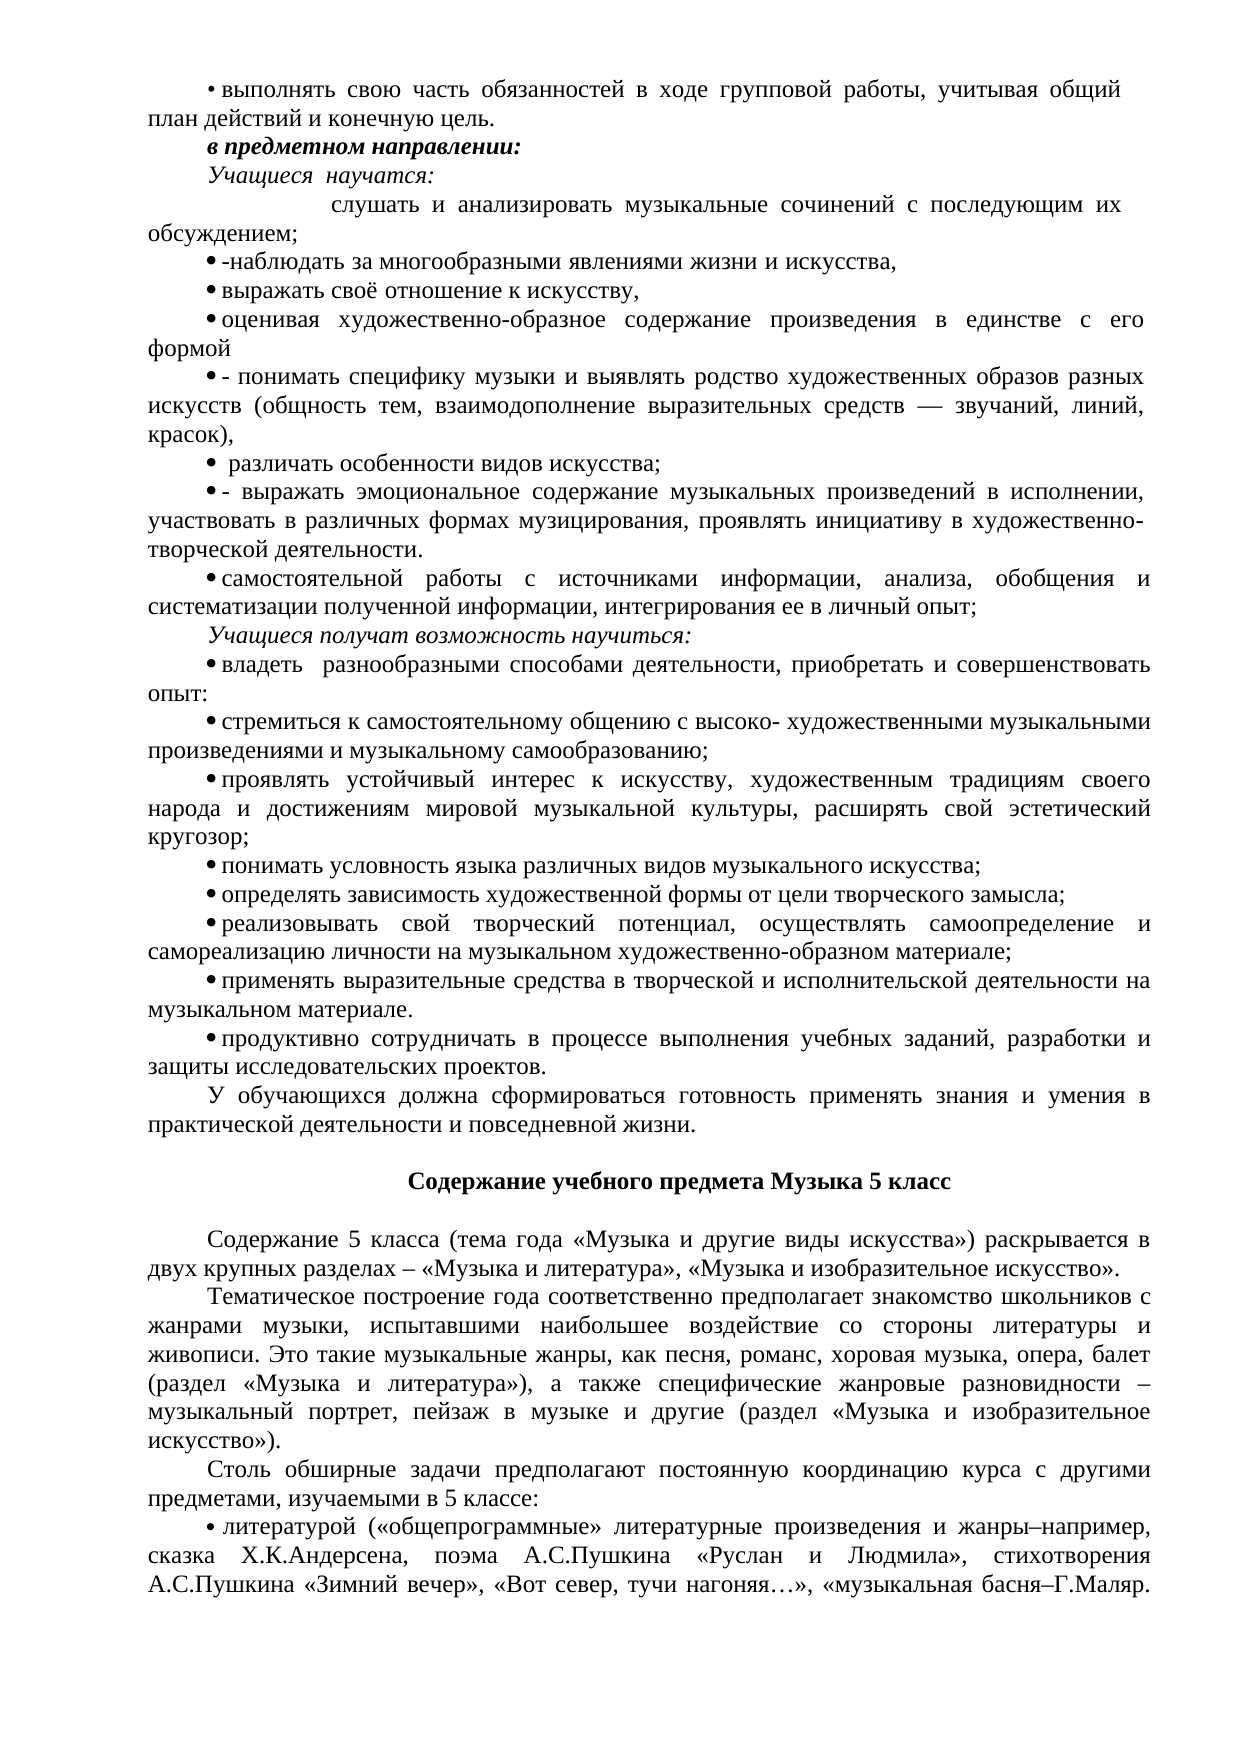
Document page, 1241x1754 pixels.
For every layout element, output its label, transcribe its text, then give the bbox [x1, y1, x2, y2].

list применять выразительные средства в творческой и исполнительской деятельности на музыкальном материале. [148, 965, 1152, 1023]
list владеть разнообразными способами деятельности, приобретать и совершенствовать опыт: [148, 649, 1152, 706]
list - понимать специфику музыки и выявлять родство художественных образов разных искусств (общность тем, взаимодополнение выразительных средств — звучаний, линий, красок), [148, 361, 1144, 448]
text Учащиеся получат возможность научиться: [148, 620, 1152, 649]
list стремиться к самостоятельному общению с высоко- художественными музыкальными произведениями и музыкальному самообразованию; [148, 706, 1152, 764]
text Тематическое построение года соответственно предполагает знакомство школьников с жанрами музыки, испытавшими наибольшее воздействие со стороны литературы и живописи. Это такие музыкальные жанры, как песня, романс, хоровая музыка, опера, балет (раздел «Музыка и литература»), а также специфические жанровые разновидности – музыкальный портрет, пейзаж в музыке и другие (раздел «Музыка и изобразительное искусство»). [148, 1281, 1152, 1454]
list определять зависимость художественной формы от цели творческого замысла; [148, 879, 1152, 908]
text Столь обширные задачи предполагают постоянную координацию курса с другими предметами, изучаемыми в 5 классе: [148, 1454, 1152, 1511]
list выражать своё отношение к искусству, [148, 275, 1144, 304]
list самостоятельной работы с источниками информации, анализа, обобщения и систематизации полученной информации, интегрирования ее в личный опыт; [148, 563, 1152, 620]
text слушать и анализировать музыкальные сочинений с последующим их обсуждением; [148, 189, 1122, 246]
text Содержание 5 класса (тема года «Музыка и другие виды искусства») раскрывается в двух крупных разделах – «Музыка и литература», «Музыка и изобразительное искусство». [148, 1224, 1152, 1281]
text У обучающихся должна сформироваться готовность применять знания и умения в практической деятельности и повседневной жизни. [148, 1080, 1152, 1138]
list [148, 1511, 1152, 1598]
text Содержание учебного предмета Музыка 5 класс [148, 1166, 1152, 1195]
list проявлять устойчивый интерес к искусству, художественным традициям своего народа и достижениям мировой музыкальной культуры, расширять свой эстетический кругозор; [148, 764, 1152, 850]
list реализовывать свой творческий потенциал, осуществлять самоопределение и самореализацию личности на музыкальном художественно-образном материале; [148, 908, 1152, 965]
list - выражать эмоциональное содержание музыкальных произведений в исполнении, участвовать в различных формах музицирования, проявлять инициативу в художественно-творческой деятельности. [148, 476, 1144, 563]
list -наблюдать за многообразными явлениями жизни и искусства, [148, 246, 1144, 275]
list оценивая художественно-образное содержание произведения в единстве с его формой [148, 304, 1144, 361]
list различать особенности видов искусства; [148, 448, 1144, 476]
list понимать условность языка различных видов музыкального искусства; [148, 850, 1152, 879]
list продуктивно сотрудничать в процессе выполнения учебных заданий, разработки и защиты исследовательских проектов. [148, 1023, 1152, 1080]
text • выполнять свою часть обязанностей в ходе групповой работы, учитывая общий план действий и конечную цель. [148, 74, 1122, 131]
text Учащиеся научатся: [148, 160, 1152, 189]
text в предметном направлении: [148, 131, 1122, 160]
